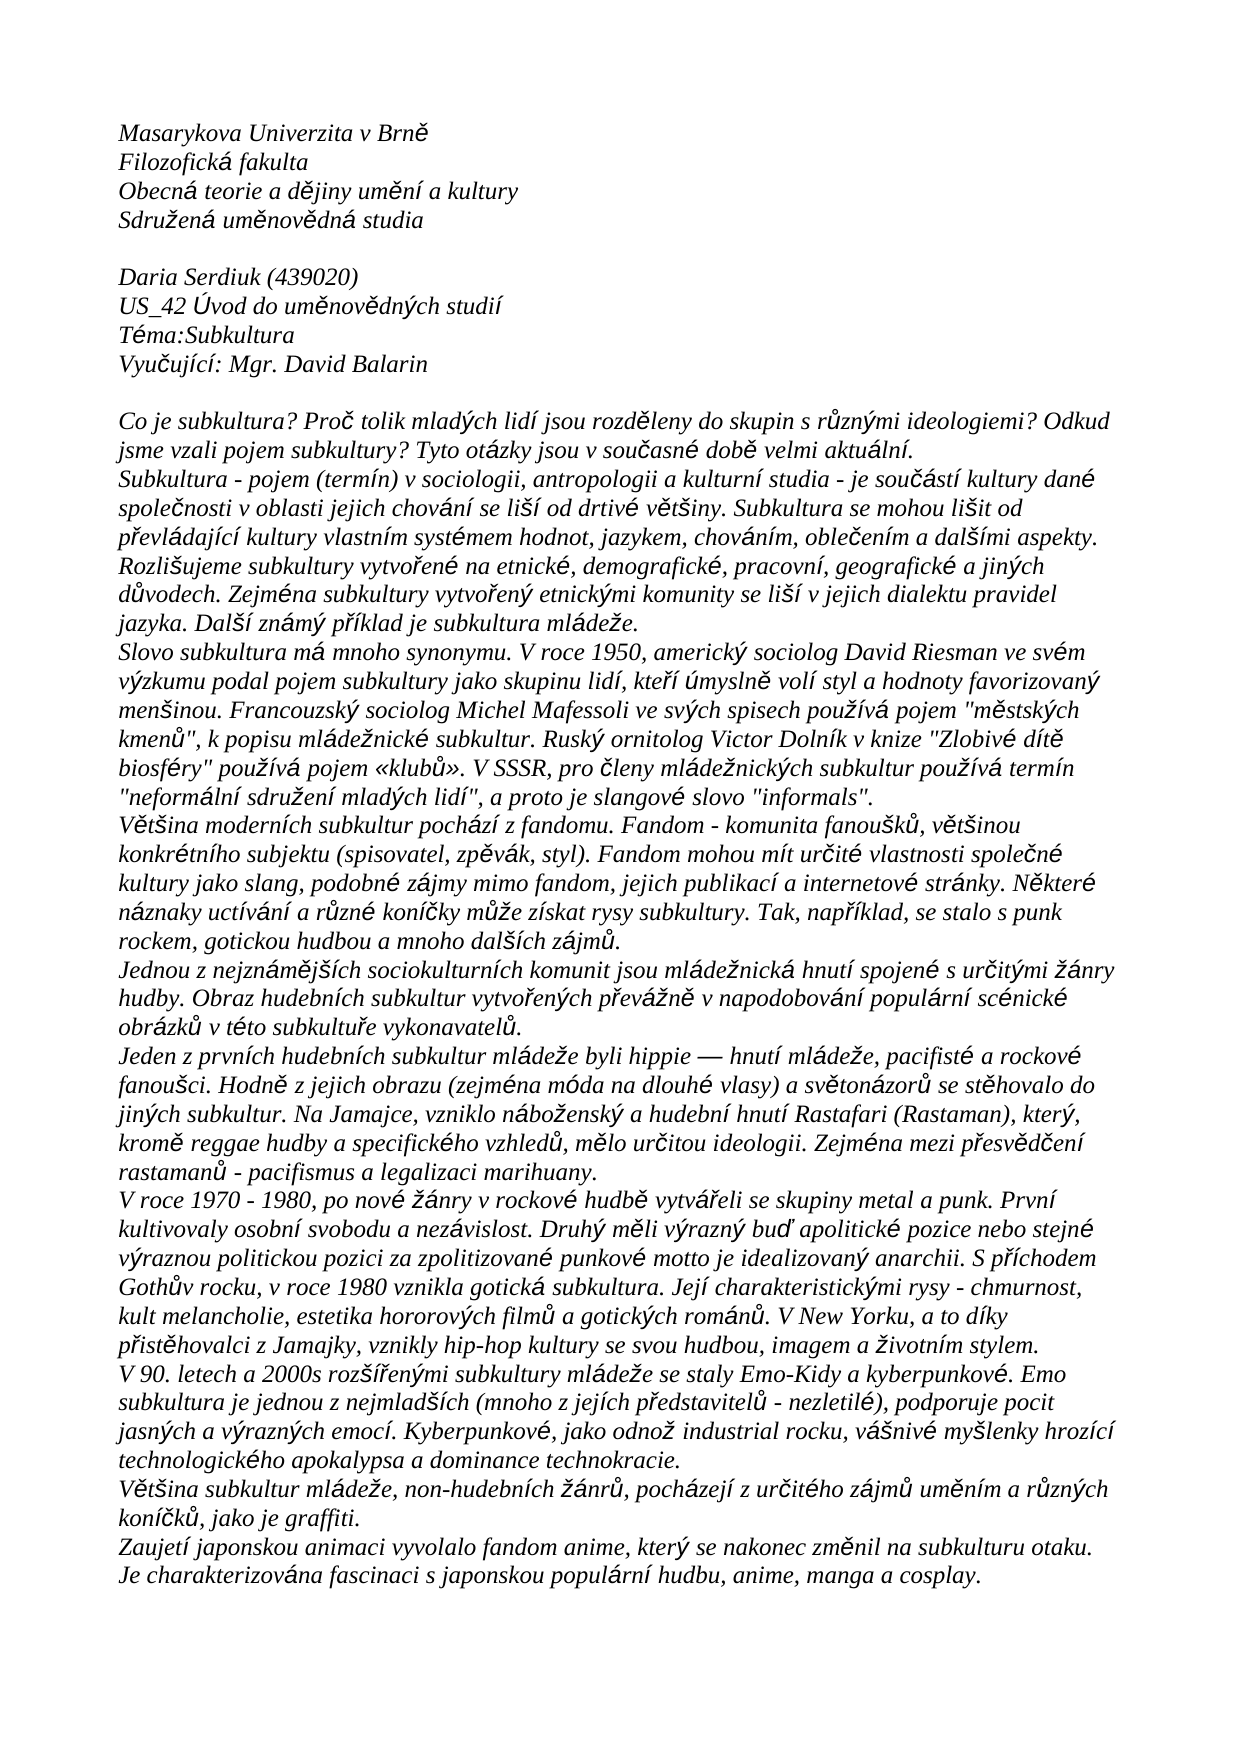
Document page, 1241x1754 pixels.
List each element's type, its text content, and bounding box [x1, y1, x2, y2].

text Většina moderních subkultur pochází z fandomu. Fandom - komunita fanoušků, většinou konkrétního subjektu (spisovatel, zpěvák, styl). Fandom mohou mít určité vlastnosti společné kultury jako slang, podobné zájmy mimo fandom, jejich publikací a internetové stránky. Některé náznaky uctívání a různé koníčky může získat rysy subkultury. Tak, například, se stalo s punk rockem, gotickou hudbou a mnoho dalších zájmů. [118, 810, 1122, 954]
text Zaujetí japonskou animaci vyvolalo fandom anime, který se nakonec změnil na subkulturu otaku. Je charakterizována fascinaci s japonskou populární hudbu, anime, manga a cosplay. [118, 1532, 1122, 1589]
text Slovo subkultura má mnoho synonymu. V roce 1950, americký sociolog David Riesman ve svém výzkumu podal pojem subkultury jako skupinu lidí, kteří úmyslně volí styl a hodnoty favorizovaný menšinou. Francouzský sociolog Michel Mafessoli ve svých spisech používá pojem "městských kmenů", k popisu mládežnické subkultur. Ruský ornitolog Victor Dolník v knize "Zlobivé dítě biosféry" používá pojem «klubů». V SSSR, pro členy mládežnických subkultur používá termín "neformální sdružení mladých lidí", a proto je slangové slovo "informals". [118, 637, 1122, 810]
text Jeden z prvních hudebních subkultur mládeže byli hippie — hnutí mládeže, pacifisté a rockové fanoušci. Hodně z jejich obrazu (zejména móda na dlouhé vlasy) a světonázorů se stěhovalo do jiných subkultur. Na Jamajce, vzniklo náboženský a hudební hnutí Rastafari (Rastaman), který, kromě reggae hudby a specifického vzhledů, mělo určitou ideologii. Zejména mezi přesvědčení rastamanů - pacifismus a legalizaci marihuany. [118, 1041, 1122, 1185]
text Subkultura - pojem (termín) v sociologii, antropologii a kulturní studia - je součástí kultury dané společnosti v oblasti jejich chování se liší od drtivé většiny. Subkultura se mohou lišit od převládající kultury vlastním systémem hodnot, jazykem, chováním, oblečením a dalšími aspekty. Rozlišujeme subkultury vytvořené na etnické, demografické, pracovní, geografické a jiných důvodech. Zejména subkultury vytvořený etnickými komunity se liší v jejich dialektu pravidel jazyka. Další známý příklad je subkultura mládeže. [118, 464, 1122, 637]
text V 90. letech a 2000s rozšířenými subkultury mládeže se staly Emo-Kidy a kyberpunkové. Emo subkultura je jednou z nejmladších (mnoho z jejích představitelů - nezletilé), podporuje pocit jasných a výrazných emocí. Kyberpunkové, jako odnož industrial rocku, vášnivé myšlenky hrozící technologického apokalypsa a dominance technokracie. [118, 1358, 1122, 1474]
text Jednou z nejznámějších sociokulturních komunit jsou mládežnická hnutí spojené s určitými žánry hudby. Obraz hudebních subkultur vytvořených převážně v napodobování populární scénické obrázků v této subkultuře vykonavatelů. [118, 954, 1122, 1041]
text Masarykova Univerzita v Brně [118, 118, 1122, 147]
text V roce 1970 - 1980, po nové žánry v rockové hudbě vytvářeli se skupiny metal a punk. První kultivovaly osobní svobodu a nezávislost. Druhý měli výrazný buď apolitické pozice nebo stejné výraznou politickou pozici za zpolitizované punkové motto je idealizovaný anarchii. S příchodem Gothův rocku, v roce 1980 vznikla gotická subkultura. Její charakteristickými rysy - chmurnost, kult melancholie, estetika hororových filmů a gotických románů. V New Yorku, a to díky přistěhovalci z Jamajky, vznikly hip-hop kultury se svou hudbou, imagem a životním stylem. [118, 1185, 1122, 1358]
text Sdružená uměnovědná studia [118, 205, 1122, 233]
text Většina subkultur mládeže, non-hudebních žánrů, pocházejí z určitého zájmů uměním a různých koníčků, jako je graffiti. [118, 1474, 1122, 1532]
text Filozofická fakulta [118, 147, 1122, 176]
text Daria Serdiuk (439020) [118, 262, 1122, 291]
text Obecná teorie a dějiny umění a kultury [118, 176, 1122, 205]
text Téma:Subkultura [118, 320, 1122, 349]
text Co je subkultura? Proč tolik mladých lidí jsou rozděleny do skupin s různými ideologiemi? Odkud jsme vzali pojem subkultury? Tyto otázky jsou v současné době velmi aktuální. [118, 406, 1122, 464]
text US_42 Úvod do uměnovědných studií [118, 291, 1122, 320]
text Vyučující: Mgr. David Balarin [118, 349, 1122, 378]
